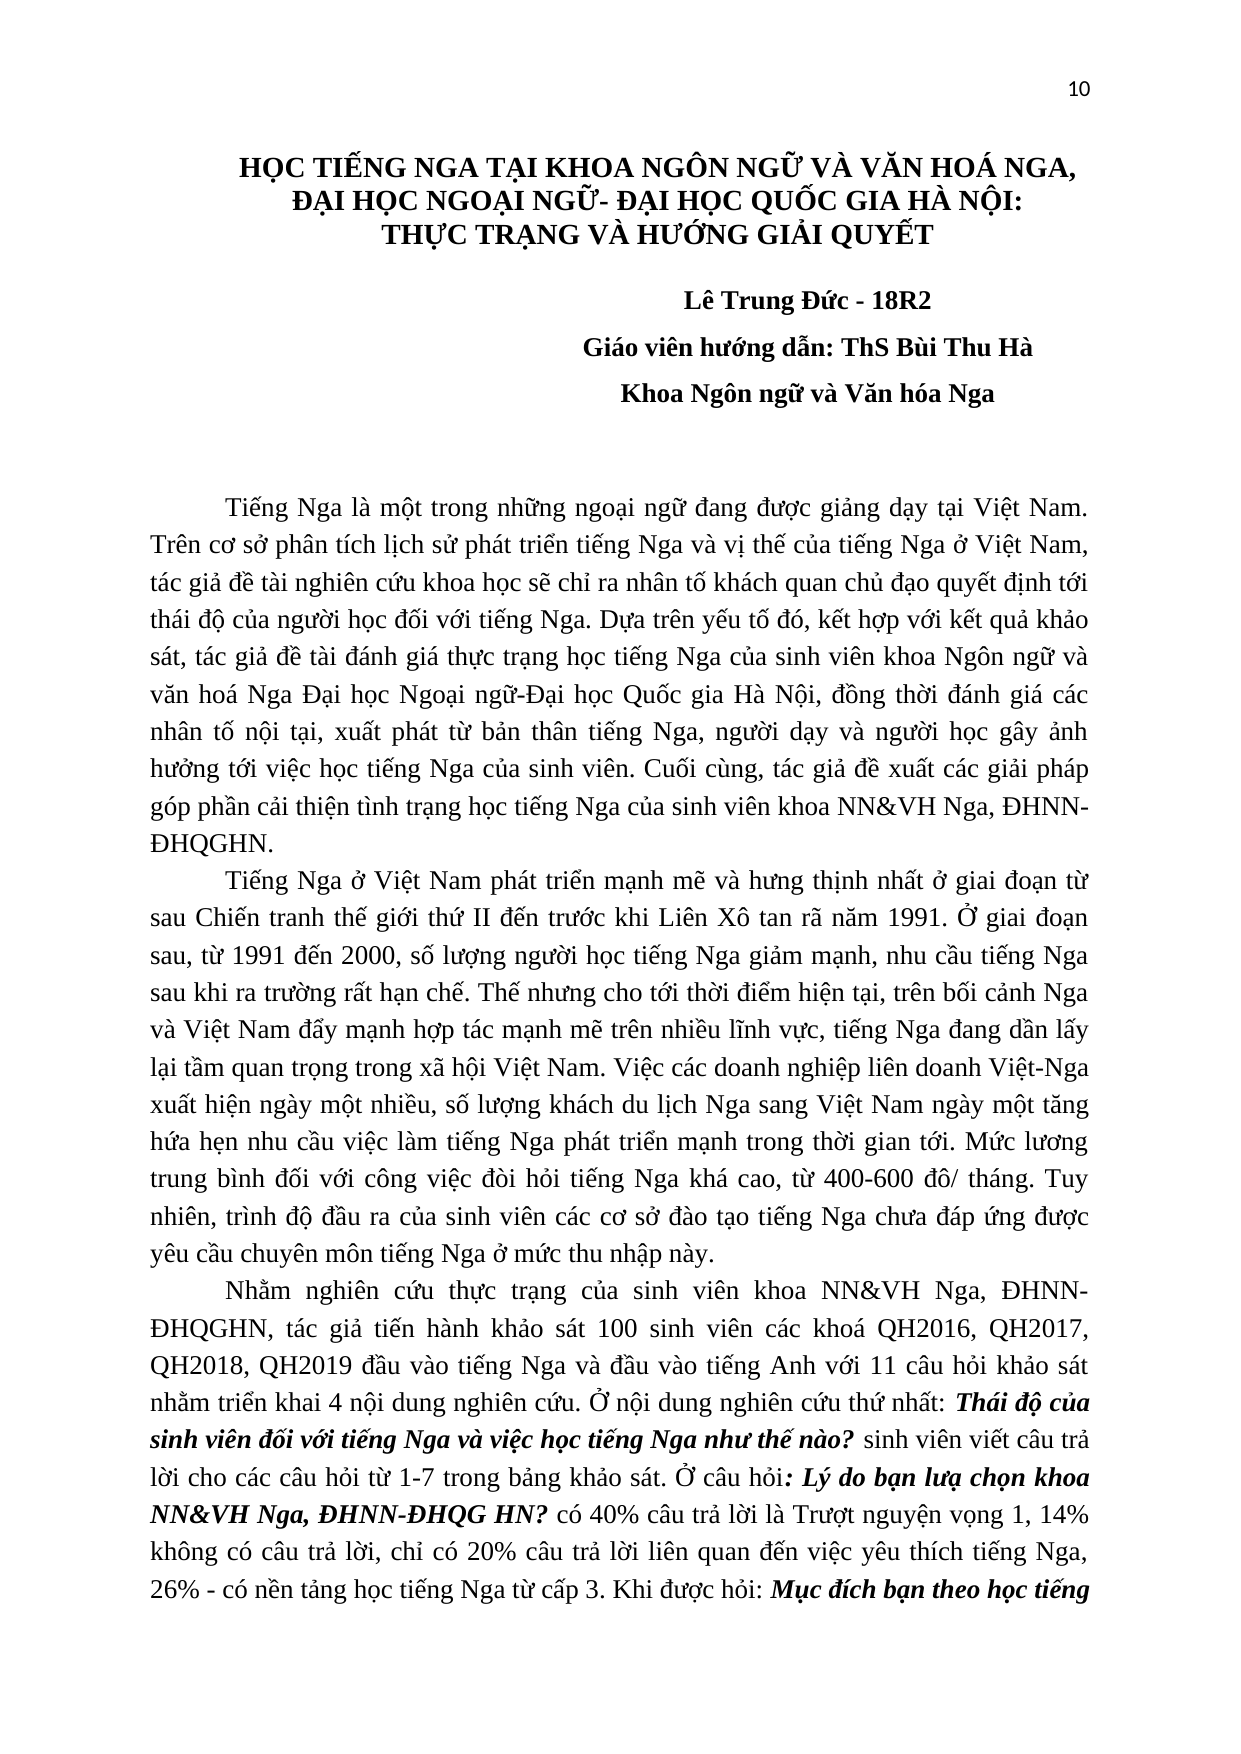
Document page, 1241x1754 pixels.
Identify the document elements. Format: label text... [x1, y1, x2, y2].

text Khoa Ngôn ngữ và Văn hóa Nga [450, 377, 1090, 409]
text HỌC TIẾNG NGA TẠI KHOA NGÔN NGỮ VÀ VĂN HOÁ NGA, [150, 150, 1090, 183]
text ĐẠI HỌC NGOẠI NGỮ- ĐẠI HỌC QUỐC GIA HÀ NỘI: [150, 183, 1090, 217]
text THỰC TRẠNG VÀ HƯỚNG GIẢI QUYẾT [150, 217, 1090, 251]
text Tiếng Nga là một trong những ngoại ngữ đang được giảng dạy tại Việt Nam. Trên cơ sở phân tích lịch sử phát triển tiếng Nga và vị thế của tiếng Nga ở Việt Nam, tác giả đề tài nghiên cứu khoa học sẽ chỉ ra nhân tố khách quan chủ đạo quyết định tới thái độ của người học đối với tiếng Nga. Dựa trên yếu tố đó, kết hợp với kết quả khảo sát, tác giả đề tài đánh giá thực trạng học tiếng Nga của sinh viên khoa Ngôn ngữ và văn hoá Nga Đại học Ngoại ngữ-Đại học Quốc gia Hà Nội, đồng thời đánh giá các nhân tố nội tại, xuất phát từ bản thân tiếng Nga, người dạy và người học gây ảnh hưởng tới việc học tiếng Nga của sinh viên. Cuối cùng, tác giả đề xuất các giải pháp góp phần cải thiện tình trạng học tiếng Nga của sinh viên khoa NN&VH Nga, ĐHNN-ĐHQGHN. [150, 491, 1090, 858]
text Lê Trung Đức - 18R2 [450, 284, 1090, 315]
text Giáo viên hướng dẫn: ThS Bùi Thu Hà [450, 331, 1090, 362]
text Tiếng Nga ở Việt Nam phát triển mạnh mẽ và hưng thịnh nhất ở giai đoạn từ sau Chiến tranh thế giới thứ II đến trước khi Liên Xô tan rã năm 1991. Ở giai đoạn sau, từ 1991 đến 2000, số lượng người học tiếng Nga giảm mạnh, nhu cầu tiếng Nga sau khi ra trường rất hạn chế. Thế nhưng cho tới thời điểm hiện tại, trên bối cảnh Nga và Việt Nam đẩy mạnh hợp tác mạnh mẽ trên nhiều lĩnh vực, tiếng Nga đang dần lấy lại tầm quan trọng trong xã hội Việt Nam. Việc các doanh nghiệp liên doanh Việt-Nga xuất hiện ngày một nhiều, số lượng khách du lịch Nga sang Việt Nam ngày một tăng hứa hẹn nhu cầu việc làm tiếng Nga phát triển mạnh trong thời gian tới. Mức lương trung bình đối với công việc đòi hỏi tiếng Nga khá cao, từ 400-600 đô/ tháng. Tuy nhiên, trình độ đầu ra của sinh viên các cơ sở đào tạo tiếng Nga chưa đáp ứng được yêu cầu chuyên môn tiếng Nga ở mức thu nhập này. [150, 864, 1090, 1268]
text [150, 1274, 1090, 1604]
